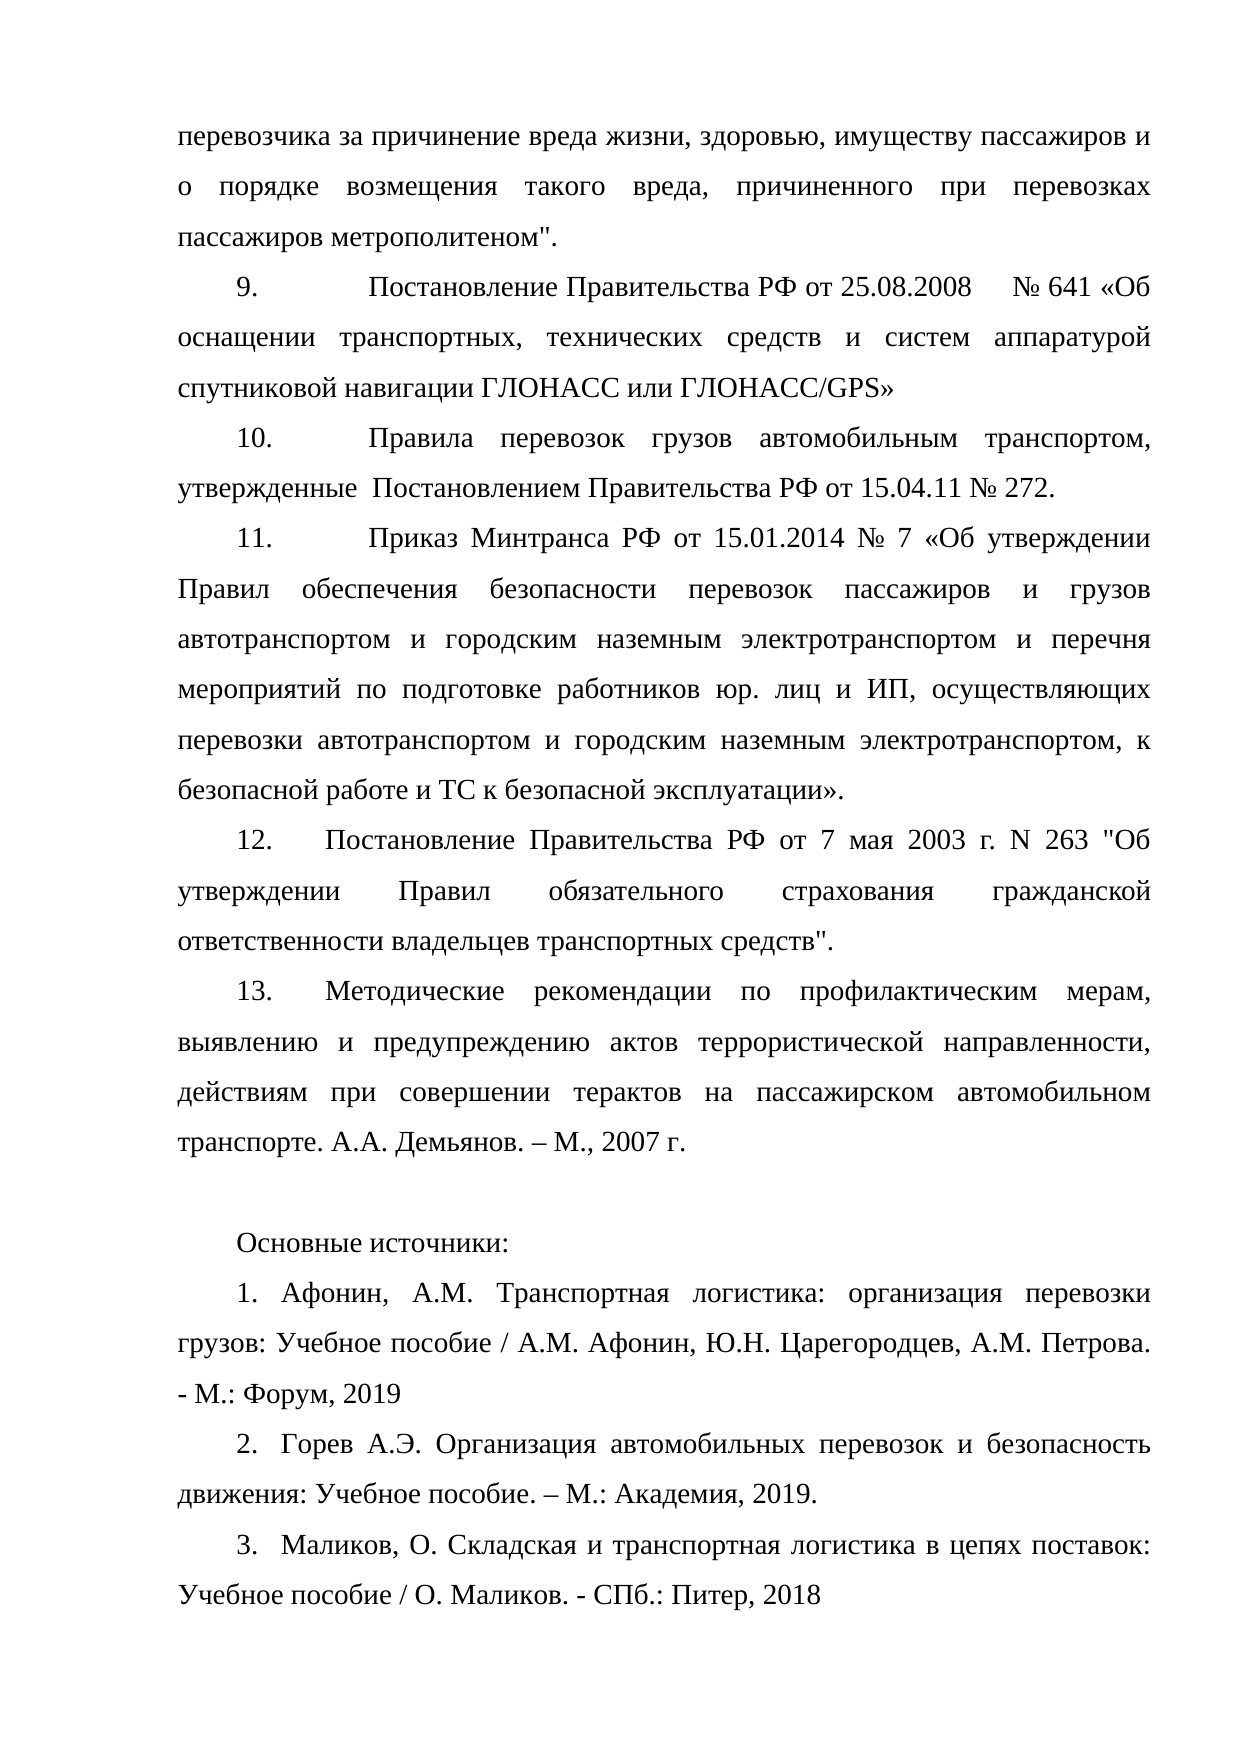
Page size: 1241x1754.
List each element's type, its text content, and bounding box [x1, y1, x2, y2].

text Основные источники: [177, 1225, 1152, 1258]
list Правила перевозок грузов автомобильным транспортом, утвержденные Постановлением Правительства РФ от 15.04.11 № 272. [177, 420, 1152, 504]
list Горев А.Э. Организация автомобильных перевозок и безопасность движения: Учебное пособие. – М.: Академия, 2019. [177, 1426, 1152, 1510]
list Приказ Минтранса РФ от 15.01.2014 № 7 «Об утверждении Правил обеспечения безопасности перевозок пассажиров и грузов автотранспортом и городским наземным электротранспортом и перечня мероприятий по подготовке работников юр. лиц и ИП, осуществляющих перевозки автотранспортом и городским наземным электротранспортом, к безопасной работе и ТС к безопасной эксплуатации». [177, 521, 1152, 806]
list Методические рекомендации по профилактическим мерам, выявлению и предупреждению актов террористической направленности, действиям при совершении терактов на пассажирском автомобильном транспорте. А.А. Демьянов. – М., . [177, 973, 1152, 1158]
list Маликов, О. Складская и транспортная логистика в цепях поставок: Учебное пособие / О. Маликов. - СПб.: Питер, 2018 [177, 1527, 1152, 1611]
list Афонин, А.М. Транспортная логистика: организация перевозки грузов: Учебное пособие / А.М. Афонин, Ю.Н. Царегородцев, А.М. Петрова. - М.: Форум, 2019 [177, 1275, 1152, 1409]
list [177, 118, 1152, 252]
list Постановление Правительства РФ от 7 мая . N 263 "Об утверждении Правил обязательного страхования гражданской ответственности владельцев транспортных средств". [177, 822, 1152, 957]
list Постановление Правительства РФ от 25.08.2008 № 641 «Об оснащении транспортных, технических средств и систем аппаратурой спутниковой навигации ГЛОНАСС или ГЛОНАСС/GPS» [177, 269, 1152, 403]
